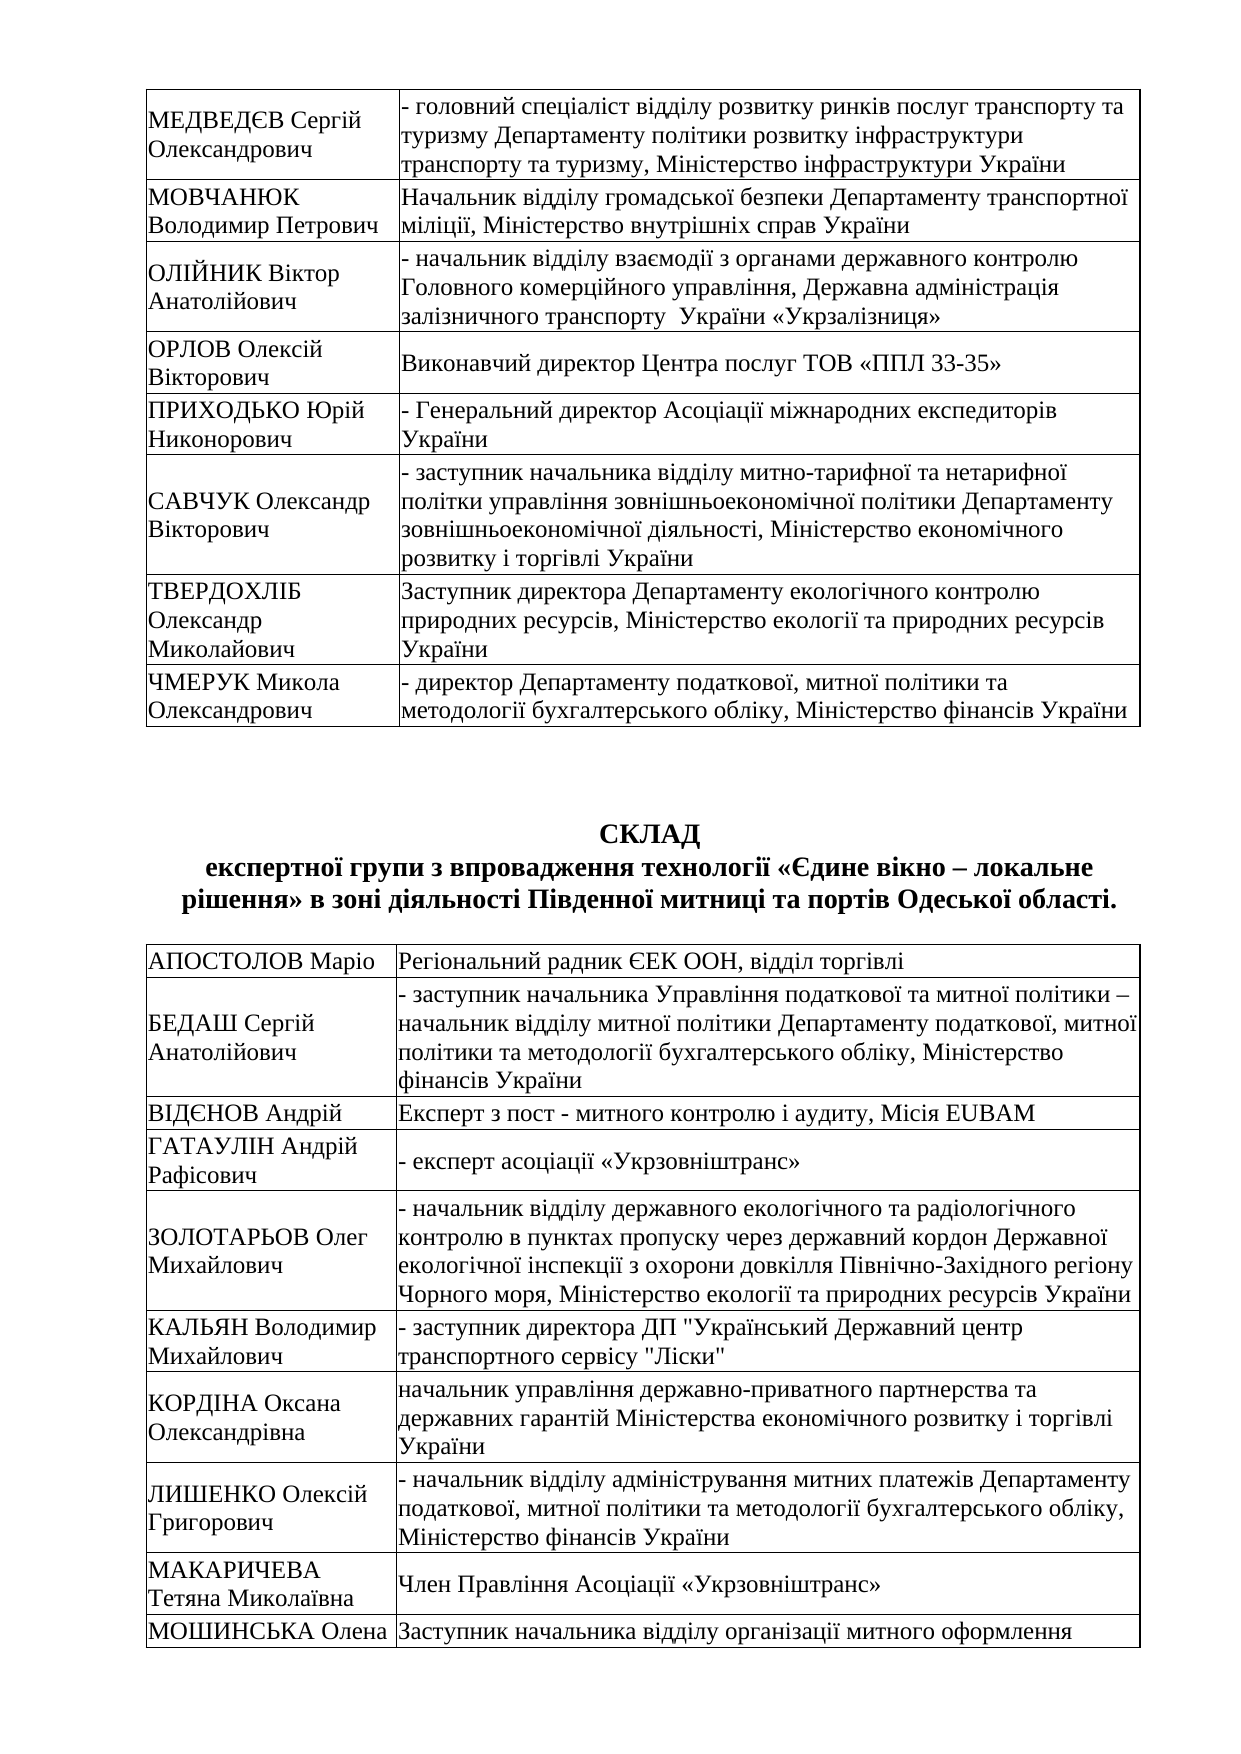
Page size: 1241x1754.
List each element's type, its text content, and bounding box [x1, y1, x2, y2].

text СКЛАД експертної групи з впровадження технології «Єдине вікно – локальне рішення» в зоні діяльності Південної митниці та портів Одеської області. [148, 817, 1152, 914]
table_cell ПРИХОДЬКО Юрій Никонорович [147, 394, 399, 454]
table_cell - начальник відділу адміністрування митних платежів Департаменту податкової, митної політики та методології бухгалтерського обліку, Міністерство фінансів України [397, 1463, 1139, 1552]
table_cell ОРЛОВ Олексій Вікторович [147, 332, 399, 393]
table_cell Експерт з пост - митного контролю і аудиту, Місія EUBAM [397, 1097, 1139, 1129]
table_cell Член Правління Асоціації «Укрзовніштранс» [397, 1553, 1139, 1614]
table_cell - начальник відділу взаємодії з органами державного контролю Головного комерційного управління, Державна адміністрація залізничного транспорту України «Укрзалізниця» [400, 242, 1139, 331]
table_cell КОРДІНА Оксана Олександрівна [147, 1372, 396, 1462]
table_cell Виконавчий директор Центра послуг ТОВ «ППЛ 33-35» [400, 332, 1139, 393]
table_cell МОВЧАНЮК Володимир Петрович [147, 180, 399, 241]
table_cell КАЛЬЯН Володимир Михайлович [147, 1311, 396, 1371]
table_cell ЧМЕРУК Микола Олександрович [147, 665, 399, 726]
table_cell ВІДЄНОВ Андрій [147, 1097, 396, 1129]
table_cell - заступник начальника відділу митно-тарифної та нетарифної політки управління зовнішньоекономічної політики Департаменту зовнішньоекономічної діяльності, Міністерство економічного розвитку і торгівлі України [400, 455, 1139, 573]
table_cell - начальник відділу державного екологічного та радіологічного контролю в пунктах пропуску через державний кордон Державної екологічної інспекції з охорони довкілля Північно-Західного регіону Чорного моря, Міністерство екології та природних ресурсів України [397, 1191, 1139, 1309]
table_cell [147, 1615, 396, 1647]
table_cell ОЛІЙНИК Віктор Анатолійович [147, 242, 399, 331]
table_cell - головний спеціаліст відділу розвитку ринків послуг транспорту та туризму Департаменту політики розвитку інфраструктури транспорту та туризму, Міністерство інфраструктури України [400, 90, 1139, 179]
table_cell ЗОЛОТАРЬОВ Олег Михайлович [147, 1191, 396, 1309]
table_header Регіональний радник ЄЕК ООН, відділ торгівлі [397, 945, 1139, 977]
table_cell ГАТАУЛІН Андрій Рафісович [147, 1130, 396, 1190]
table_cell - заступник директора ДП "Український Державний центр транспортного сервісу "Ліски" [397, 1311, 1139, 1371]
table_cell Начальник відділу громадської безпеки Департаменту транспортної міліції, Міністерство внутрішніх справ України [400, 180, 1139, 241]
table_cell ТВЕРДОХЛІБ Олександр Миколайович [147, 575, 399, 664]
table_cell начальник управління державно-приватного партнерства та державних гарантій Міністерства економічного розвитку і торгівлі України [397, 1372, 1139, 1462]
table_header АПОСТОЛОВ Маріо [147, 945, 396, 977]
table_cell БЕДАШ Сергій Анатолійович [147, 978, 396, 1096]
table_cell МАКАРИЧЕВА Тетяна Миколаївна [147, 1553, 396, 1614]
table_cell МЕДВЕДЄВ Сергій Олександрович [147, 90, 399, 179]
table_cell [397, 1615, 1139, 1647]
table_cell - директор Департаменту податкової, митної політики та методології бухгалтерського обліку, Міністерство фінансів України [400, 665, 1139, 726]
table_cell САВЧУК Олександр Вікторович [147, 455, 399, 573]
table_cell - експерт асоціації «Укрзовніштранс» [397, 1130, 1139, 1190]
table_cell - заступник начальника Управління податкової та митної політики – начальник відділу митної політики Департаменту податкової, митної політики та методології бухгалтерського обліку, Міністерство фінансів України [397, 978, 1139, 1096]
table_cell - Генеральний директор Асоціації міжнародних експедиторів України [400, 394, 1139, 454]
table_cell Заступник директора Департаменту екологічного контролю природних ресурсів, Міністерство екології та природних ресурсів України [400, 575, 1139, 664]
table_cell ЛИШЕНКО Олексій Григорович [147, 1463, 396, 1552]
